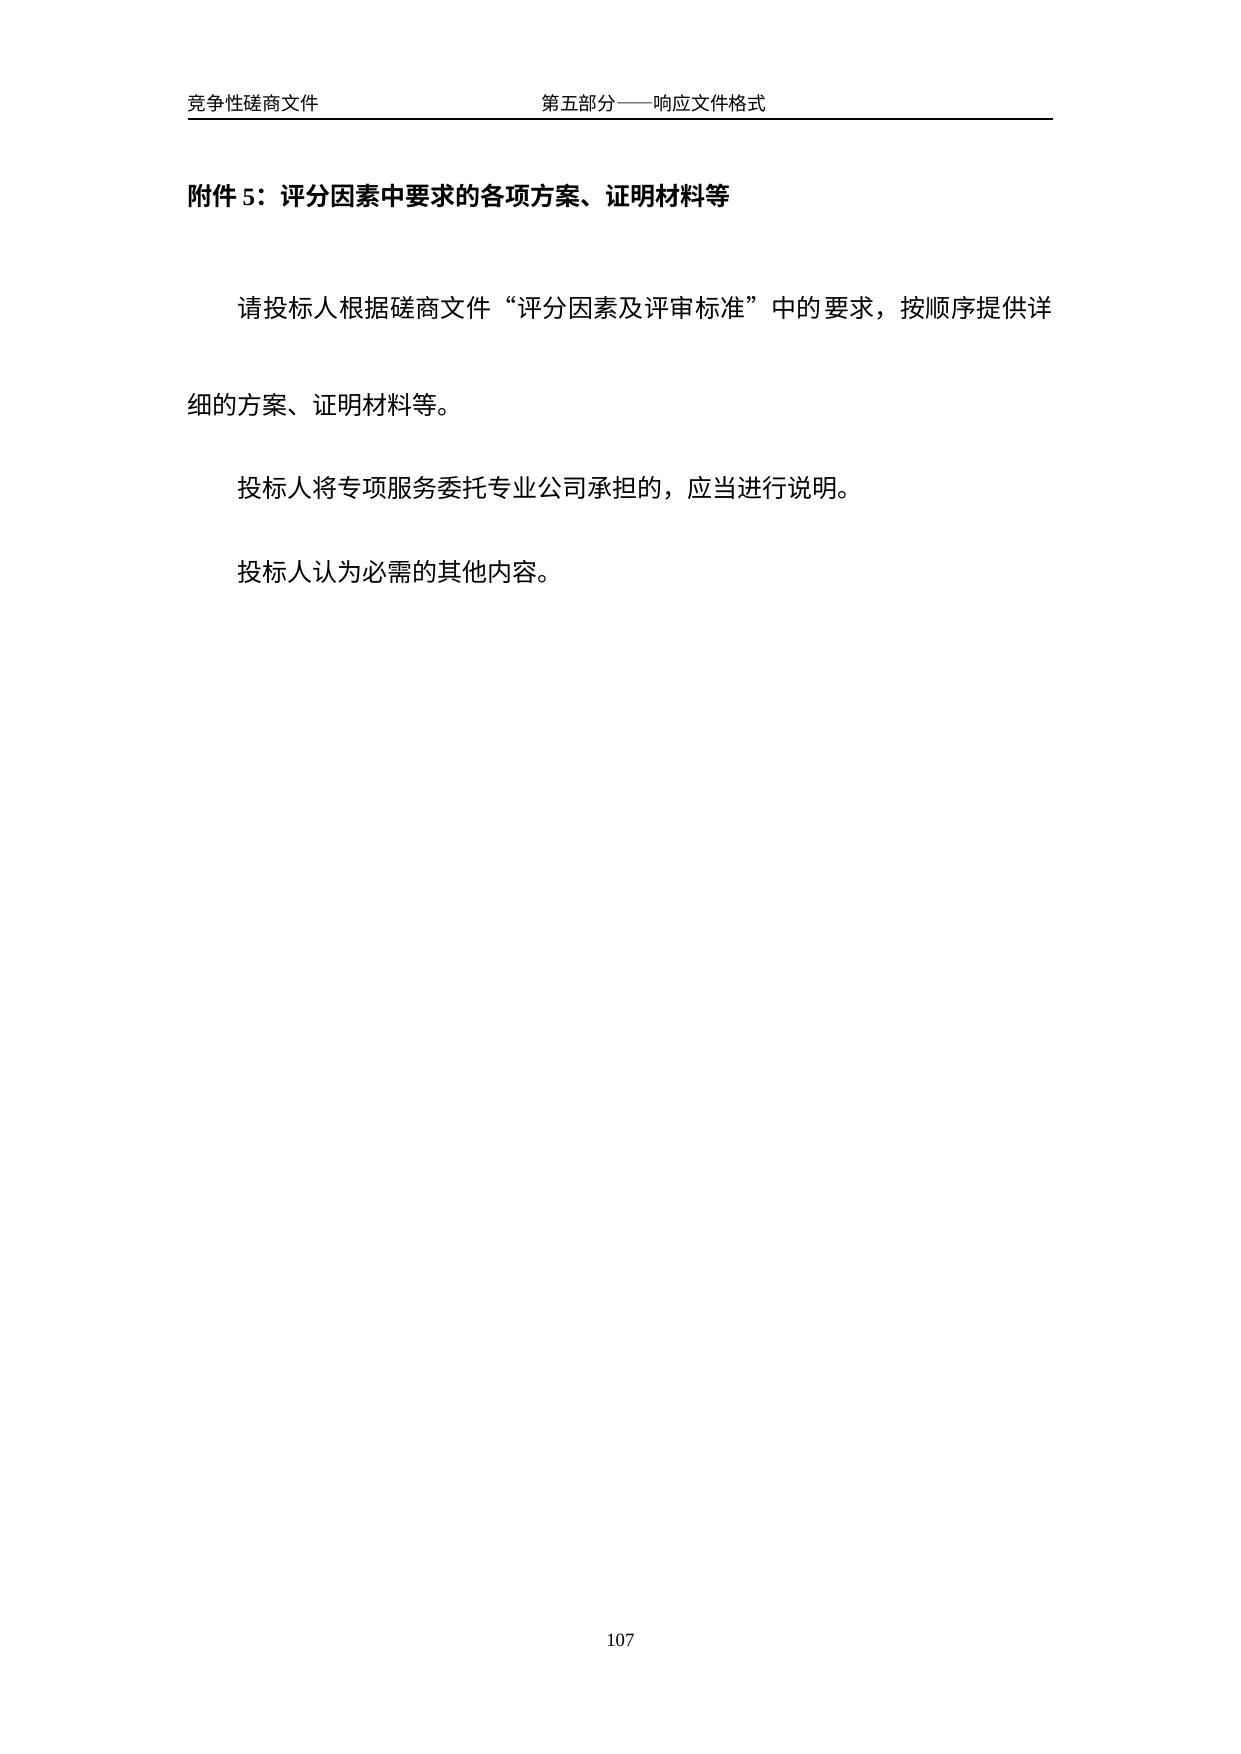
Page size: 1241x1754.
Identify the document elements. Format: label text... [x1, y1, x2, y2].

text 请投标人根据磋商文件“评分因素及评审标准”中的要求，按顺序提供详细的方案、证明材料等。 [187, 274, 1053, 436]
text 投标人认为必需的其他内容。 [187, 538, 1053, 603]
text 投标人将专项服务委托专业公司承担的，应当进行说明。 [187, 454, 1053, 519]
text 附件5：评分因素中要求的各项方案、证明材料等 [187, 162, 1053, 227]
